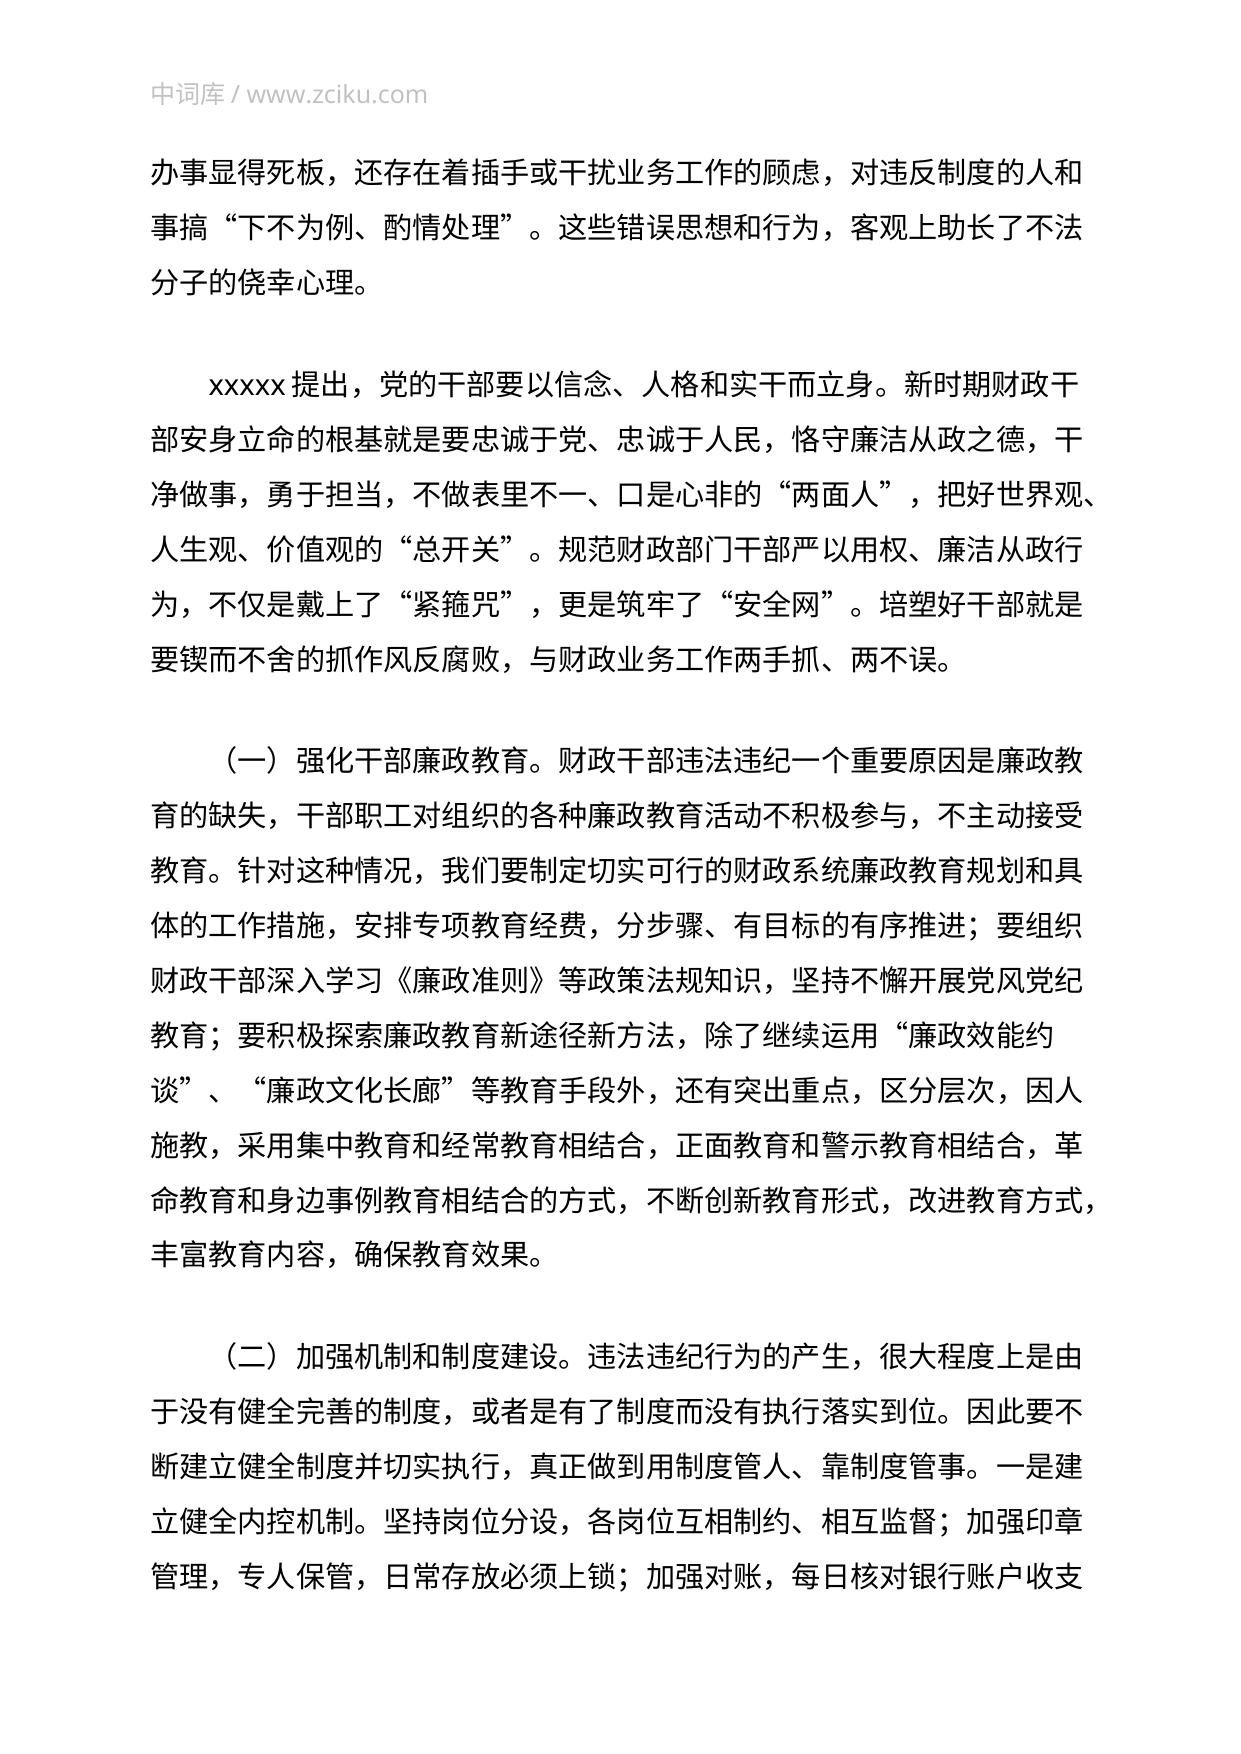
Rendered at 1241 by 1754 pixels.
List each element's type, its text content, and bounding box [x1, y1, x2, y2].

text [150, 150, 1090, 302]
text （一）强化干部廉政教育。财政干部违法违纪一个重要原因是廉政教育的缺失，干部职工对组织的各种廉政教育活动不积极参与，不主动接受教育。针对这种情况，我们要制定切实可行的财政系统廉政教育规划和具体的工作措施，安排专项教育经费，分步骤、有目标的有序推进；要组织财政干部深入学习《廉政准则》等政策法规知识，坚持不懈开展党风党纪教育；要积极探索廉政教育新途径新方法，除了继续运用“廉政效能约谈”、“廉政文化长廊”等教育手段外，还有突出重点，区分层次，因人施教，采用集中教育和经常教育相结合，正面教育和警示教育相结合，革命教育和身边事例教育相结合的方式，不断创新教育形式，改进教育方式，丰富教育内容，确保教育效果。 [150, 738, 1090, 1274]
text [150, 1334, 1090, 1596]
text xxxxx提出，党的干部要以信念、人格和实干而立身。新时期财政干部安身立命的根基就是要忠诚于党、忠诚于人民，恪守廉洁从政之德，干净做事，勇于担当，不做表里不一、口是心非的“两面人”，把好世界观、人生观、价值观的“总开关”。规范财政部门干部严以用权、廉洁从政行为，不仅是戴上了“紧箍咒”，更是筑牢了“安全网”。培塑好干部就是要锲而不舍的抓作风反腐败，与财政业务工作两手抓、两不误。 [150, 362, 1090, 678]
